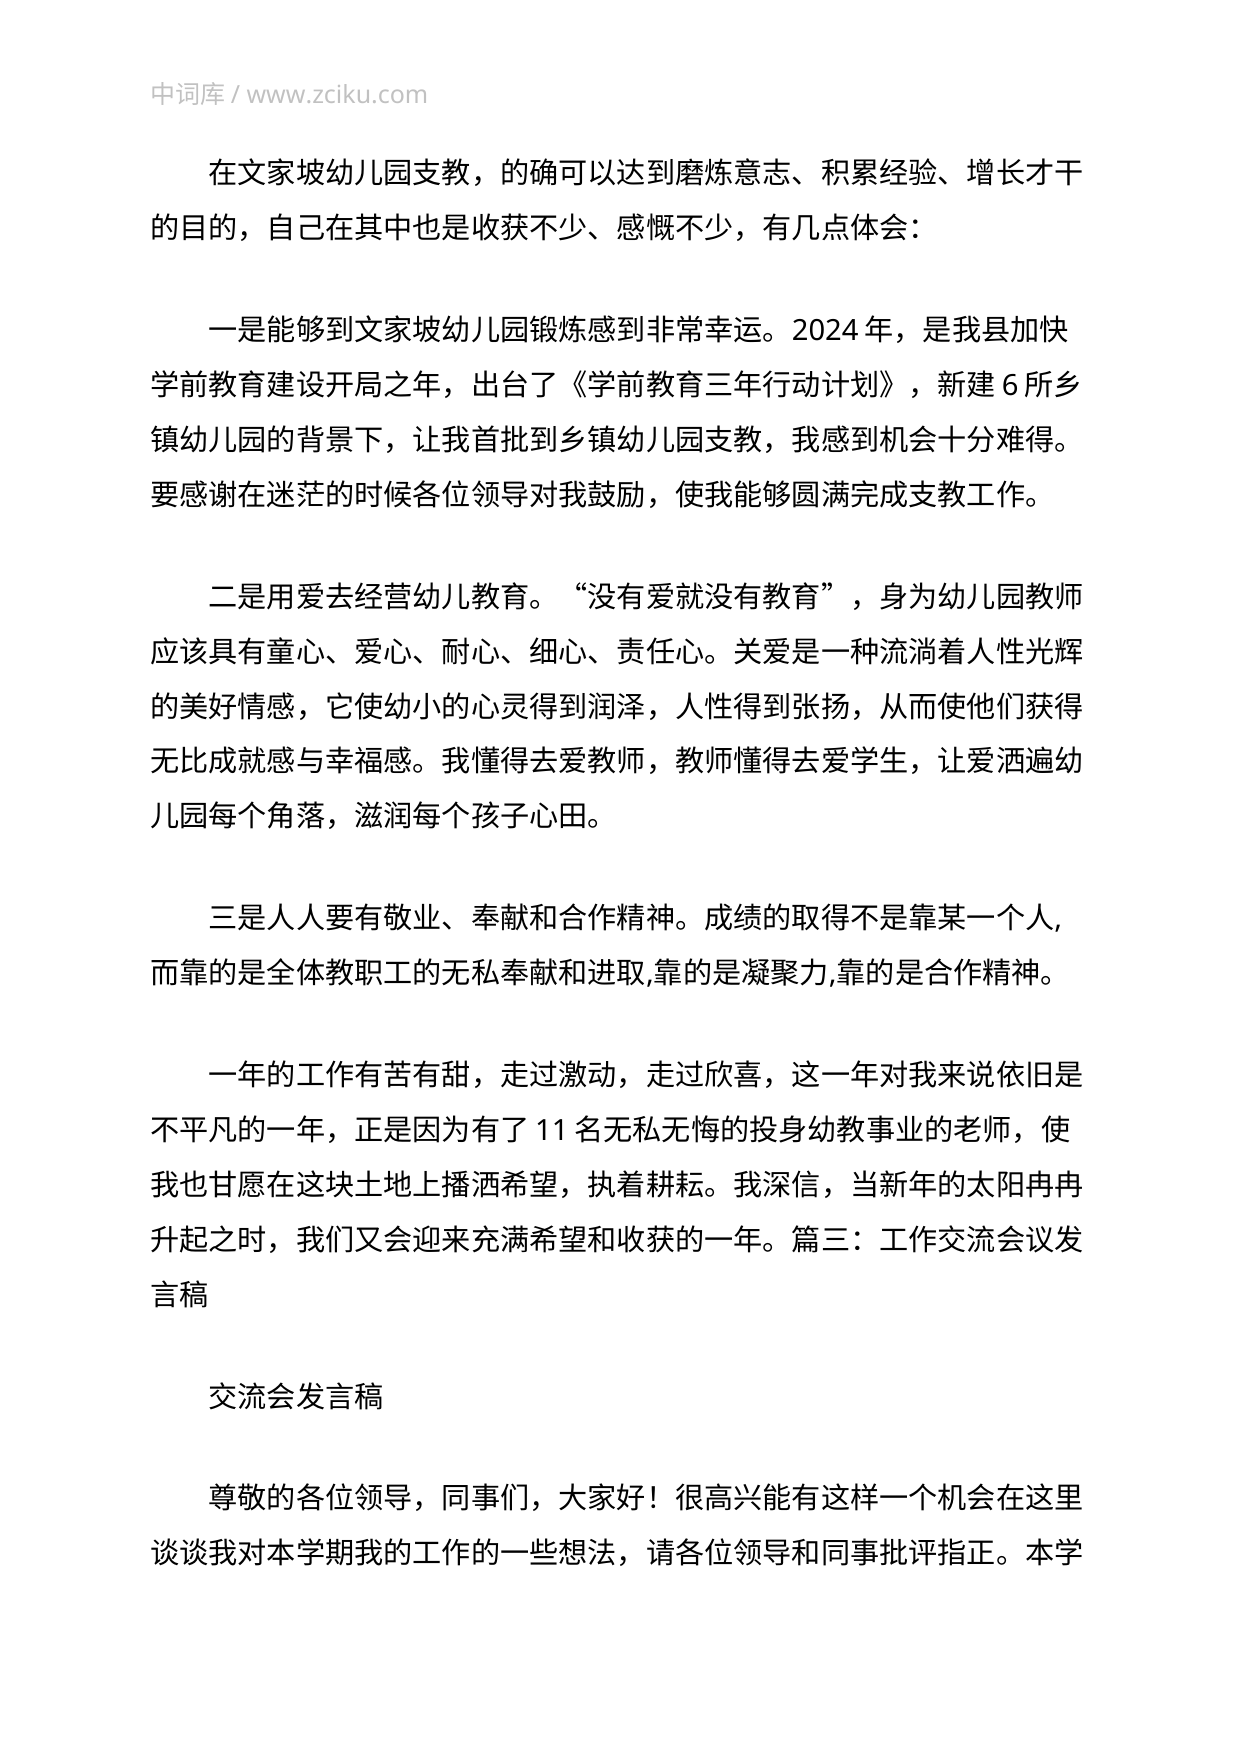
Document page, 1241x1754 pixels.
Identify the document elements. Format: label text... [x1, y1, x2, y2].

text 一是能够到文家坡幼儿园锻炼感到非常幸运。2024年，是我县加快学前教育建设开局之年，出台了《学前教育三年行动计划》，新建6所乡镇幼儿园的背景下，让我首批到乡镇幼儿园支教，我感到机会十分难得。要感谢在迷茫的时候各位领导对我鼓励，使我能够圆满完成支教工作。 [150, 307, 1090, 514]
text 交流会发言稿 [150, 1373, 1090, 1415]
text 三是人人要有敬业、奉献和合作精神。成绩的取得不是靠某一个人,而靠的是全体教职工的无私奉献和进取,靠的是凝聚力,靠的是合作精神。 [150, 895, 1090, 992]
text 二是用爱去经营幼儿教育。“没有爱就没有教育”，身为幼儿园教师应该具有童心、爱心、耐心、细心、责任心。关爱是一种流淌着人性光辉的美好情感，它使幼小的心灵得到润泽，人性得到张扬，从而使他们获得无比成就感与幸福感。我懂得去爱教师，教师懂得去爱学生，让爱洒遍幼儿园每个角落，滋润每个孩子心田。 [150, 573, 1090, 835]
text 在文家坡幼儿园支教，的确可以达到磨炼意志、积累经验、增长才干的目的，自己在其中也是收获不少、感慨不少，有几点体会： [150, 150, 1090, 247]
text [150, 1475, 1090, 1572]
text 一年的工作有苦有甜，走过激动，走过欣喜，这一年对我来说依旧是不平凡的一年，正是因为有了11名无私无悔的投身幼教事业的老师，使我也甘愿在这块土地上播洒希望，执着耕耘。我深信，当新年的太阳冉冉升起之时，我们又会迎来充满希望和收获的一年。篇三：工作交流会议发言稿 [150, 1052, 1090, 1314]
